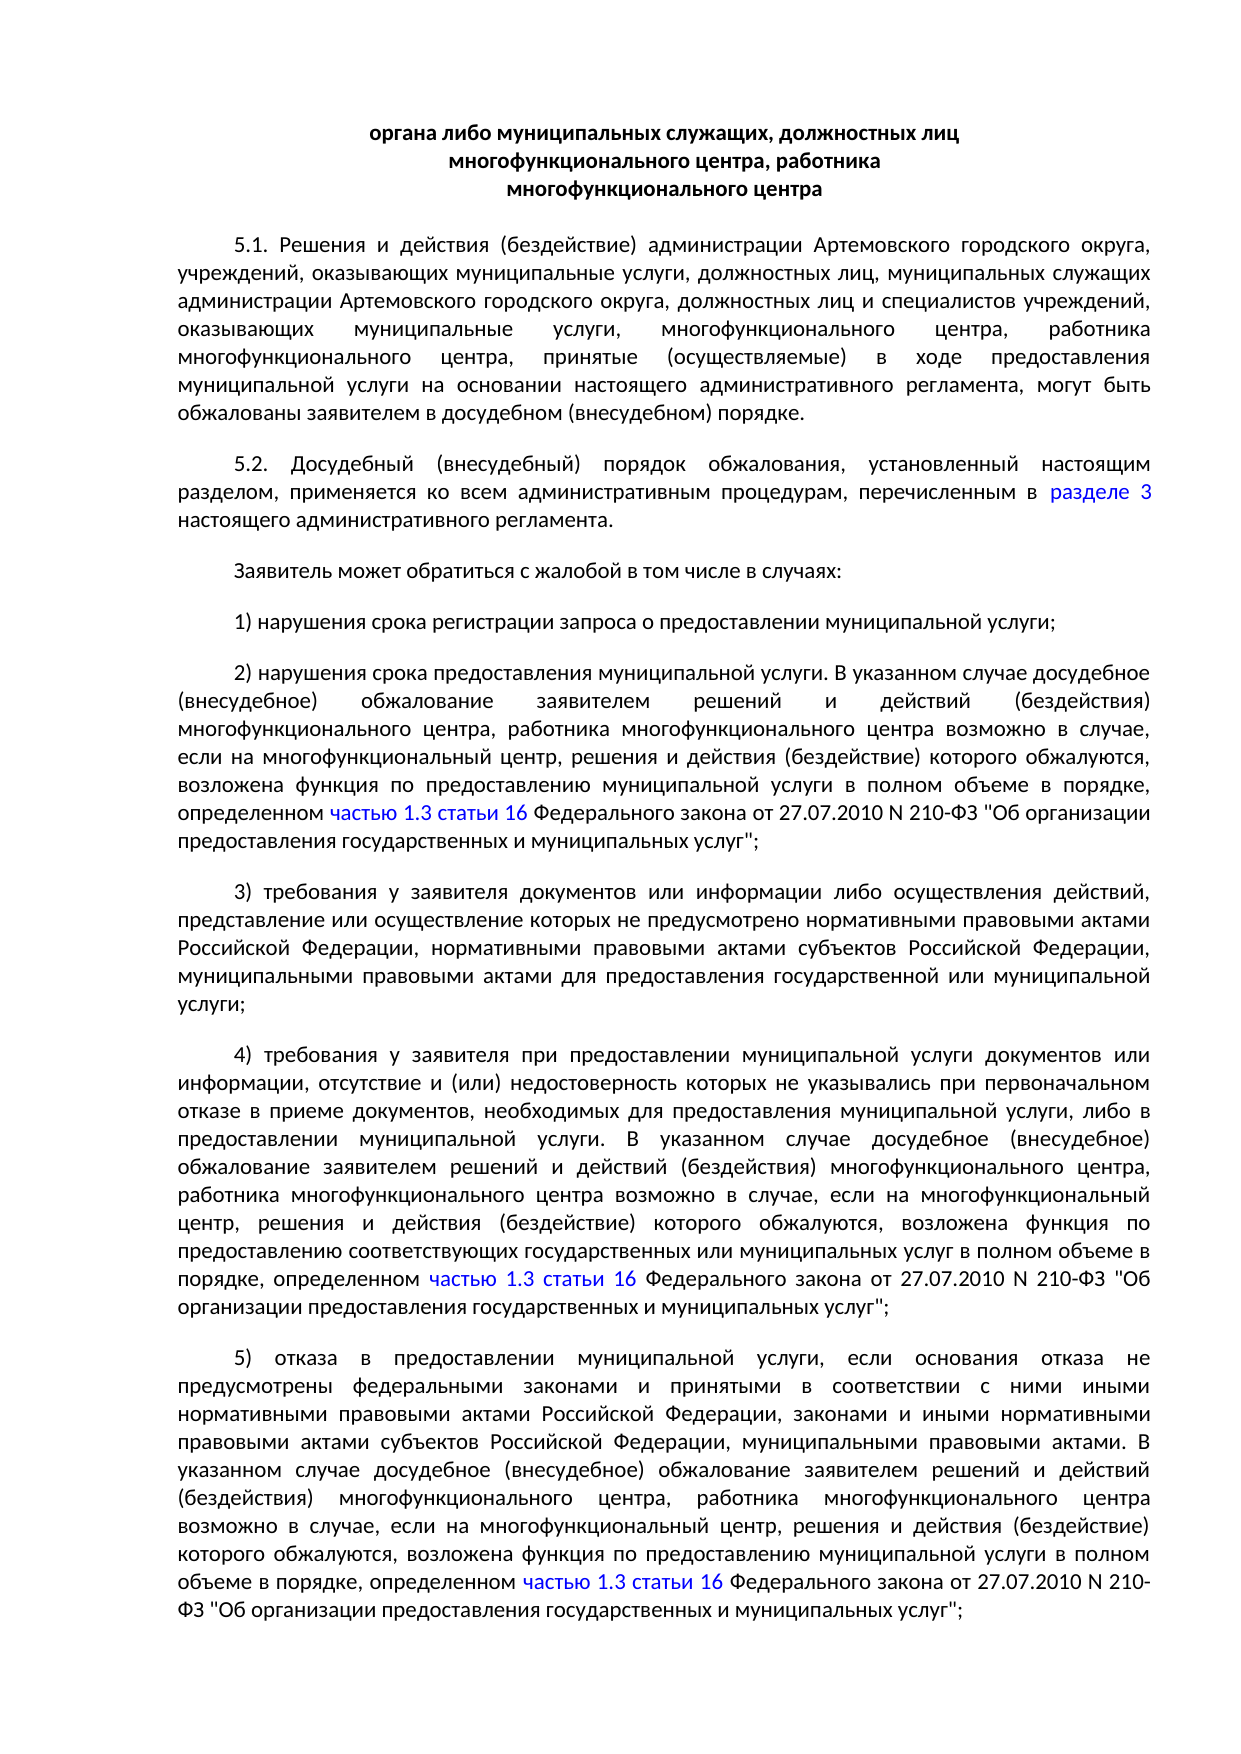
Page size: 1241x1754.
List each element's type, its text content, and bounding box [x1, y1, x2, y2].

title многофункционального центра, работника [177, 146, 1152, 174]
text Заявитель может обратиться с жалобой в том числе в случаях: [177, 556, 1152, 584]
text 5.2. Досудебный (внесудебный) порядок обжалования, установленный настоящим разделом, применяется ко всем административным процедурам, перечисленным в разделе 3 настоящего административного регламента. [177, 449, 1152, 533]
text 1) нарушения срока регистрации запроса о предоставлении муниципальной услуги; [177, 607, 1152, 635]
text 5) отказа в предоставлении муниципальной услуги, если основания отказа не предусмотрены федеральными законами и принятыми в соответствии с ними иными нормативными правовыми актами Российской Федерации, законами и иными нормативными правовыми актами субъектов Российской Федерации, муниципальными правовыми актами. В указанном случае досудебное (внесудебное) обжалование заявителем решений и действий (бездействия) многофункционального центра, работника многофункционального центра возможно в случае, если на многофункциональный центр, решения и действия (бездействие) которого обжалуются, возложена функция по предоставлению муниципальной услуги в полном объеме в порядке, определенном частью 1.3 статьи 16 Федерального закона от 27.07.2010 N 210-ФЗ "Об организации предоставления государственных и муниципальных услуг"; [177, 1343, 1152, 1623]
text 5.1. Решения и действия (бездействие) администрации Артемовского городского округа, учреждений, оказывающих муниципальные услуги, должностных лиц, муниципальных служащих администрации Артемовского городского округа, должностных лиц и специалистов учреждений, оказывающих муниципальные услуги, многофункционального центра, работника многофункционального центра, принятые (осуществляемые) в ходе предоставления муниципальной услуги на основании настоящего административного регламента, могут быть обжалованы заявителем в досудебном (внесудебном) порядке. [177, 230, 1152, 426]
title многофункционального центра [177, 174, 1152, 202]
title органа либо муниципальных служащих, должностных лиц [177, 118, 1152, 146]
text 2) нарушения срока предоставления муниципальной услуги. В указанном случае досудебное (внесудебное) обжалование заявителем решений и действий (бездействия) многофункционального центра, работника многофункционального центра возможно в случае, если на многофункциональный центр, решения и действия (бездействие) которого обжалуются, возложена функция по предоставлению муниципальной услуги в полном объеме в порядке, определенном частью 1.3 статьи 16 Федерального закона от 27.07.2010 N 210-ФЗ "Об организации предоставления государственных и муниципальных услуг"; [177, 658, 1152, 854]
text 4) требования у заявителя при предоставлении муниципальной услуги документов или информации, отсутствие и (или) недостоверность которых не указывались при первоначальном отказе в приеме документов, необходимых для предоставления муниципальной услуги, либо в предоставлении муниципальной услуги. В указанном случае досудебное (внесудебное) обжалование заявителем решений и действий (бездействия) многофункционального центра, работника многофункционального центра возможно в случае, если на многофункциональный центр, решения и действия (бездействие) которого обжалуются, возложена функция по предоставлению соответствующих государственных или муниципальных услуг в полном объеме в порядке, определенном частью 1.3 статьи 16 Федерального закона от 27.07.2010 N 210-ФЗ "Об организации предоставления государственных и муниципальных услуг"; [177, 1040, 1152, 1320]
text 3) требования у заявителя документов или информации либо осуществления действий, представление или осуществление которых не предусмотрено нормативными правовыми актами Российской Федерации, нормативными правовыми актами субъектов Российской Федерации, муниципальными правовыми актами для предоставления государственной или муниципальной услуги; [177, 877, 1152, 1017]
